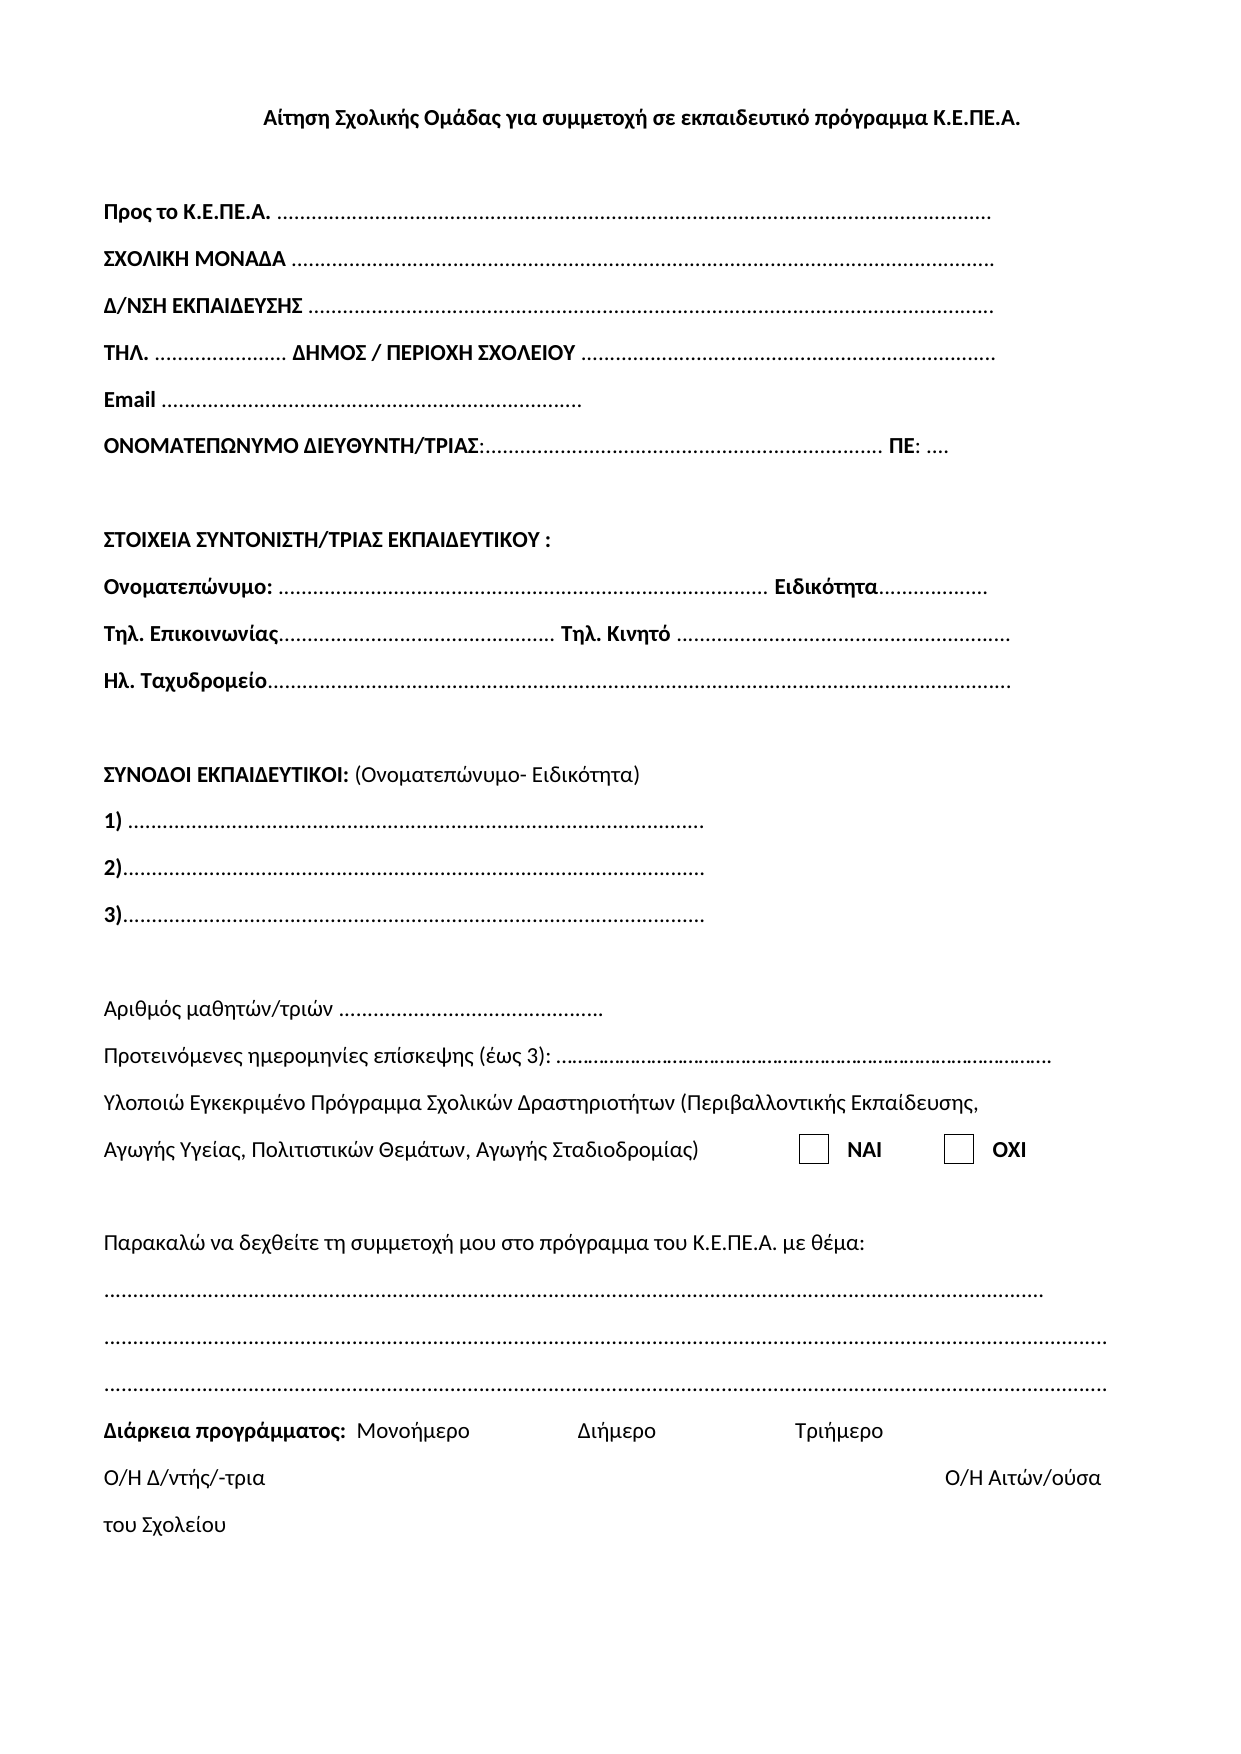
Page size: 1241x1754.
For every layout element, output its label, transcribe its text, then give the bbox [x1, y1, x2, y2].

table_header [800, 1135, 828, 1163]
text Αίτηση Σχολικής Ομάδας για συμμετοχή σε εκπαιδευτικό πρόγραμμα Κ.Ε.ΠΕ.Α. [103, 103, 1181, 131]
text ................................................................................................................................................................... [103, 1275, 1181, 1303]
text Προς το Κ.Ε.ΠΕ.Α. ............................................................................................................................ [103, 197, 1181, 225]
text Αγωγής Υγείας, Πολιτιστικών Θεμάτων, Αγωγής Σταδιοδρομίας) ΝΑΙ ΟΧΙ [974, 1135, 1181, 1163]
text ΣΥΝΟΔΟΙ ΕΚΠΑΙΔΕΥΤΙΚΟΙ: (Ονοματεπώνυμο- Ειδικότητα) [103, 760, 1181, 788]
text ΤΗΛ. ....................... ΔΗΜΟΣ / ΠΕΡΙΟΧΗ ΣΧΟΛΕΙΟΥ ........................................................................ [103, 338, 1181, 366]
text Αριθμός μαθητών/τριών .............................................. [103, 994, 1181, 1022]
text Τηλ. Επικοινωνίας................................................ Τηλ. Κινητό .......................................................... [103, 619, 1181, 647]
text Δ/ΝΣΗ ΕΚΠΑΙΔΕΥΣΗΣ ....................................................................................................................... [103, 291, 1181, 319]
text Ηλ. Ταχυδρομείο................................................................................................................................. [103, 666, 1181, 694]
text Email ......................................................................... [103, 385, 1181, 413]
text 3)..................................................................................................... [103, 900, 1181, 928]
text Προτεινόμενες ημερομηνίες επίσκεψης (έως 3): …………………………………………………………………………………. [103, 1041, 1181, 1069]
text ΣΧΟΛΙΚΗ ΜΟΝΑΔΑ .......................................................................................................................... [103, 244, 1181, 272]
text .............................................................................................................................................................................. [103, 1322, 1181, 1350]
text Παρακαλώ να δεχθείτε τη συμμετοχή μου στο πρόγραμμα του Κ.Ε.ΠΕ.Α. με θέμα: [103, 1228, 1181, 1256]
text Υλοποιώ Εγκεκριμένο Πρόγραμμα Σχολικών Δραστηριοτήτων (Περιβαλλοντικής Εκπαίδευσης, [103, 1088, 1181, 1116]
text .............................................................................................................................................................................. [103, 1369, 1181, 1397]
text Ονοματεπώνυμο: ..................................................................................... Ειδικότητα................... [103, 572, 1181, 600]
text 2)..................................................................................................... [103, 853, 1181, 881]
text ΟΝΟΜΑΤΕΠΩΝΥΜΟ ΔΙΕΥΘΥΝΤΗ/ΤΡΙΑΣ:..................................................................... ΠΕ: .... [103, 432, 1181, 459]
text Αγωγής Υγείας, Πολιτιστικών Θεμάτων, Αγωγής Σταδιοδρομίας) ΝΑΙ ΟΧΙ [103, 1135, 799, 1163]
text Διάρκεια προγράμματος: Μονοήμερο Διήμερο Τριήμερο [103, 1416, 1181, 1444]
text Ο/Η Δ/ντής/-τρια Ο/Η Αιτών/ούσα [103, 1463, 1181, 1491]
text του Σχολείου [103, 1510, 1181, 1538]
text 1) .................................................................................................... [103, 807, 1181, 834]
text ΣΤΟΙΧΕΙΑ ΣΥΝΤΟΝΙΣΤΗ/ΤΡΙΑΣ ΕΚΠΑΙΔΕΥΤΙΚΟΥ : [103, 525, 1181, 553]
table_header [945, 1135, 973, 1163]
